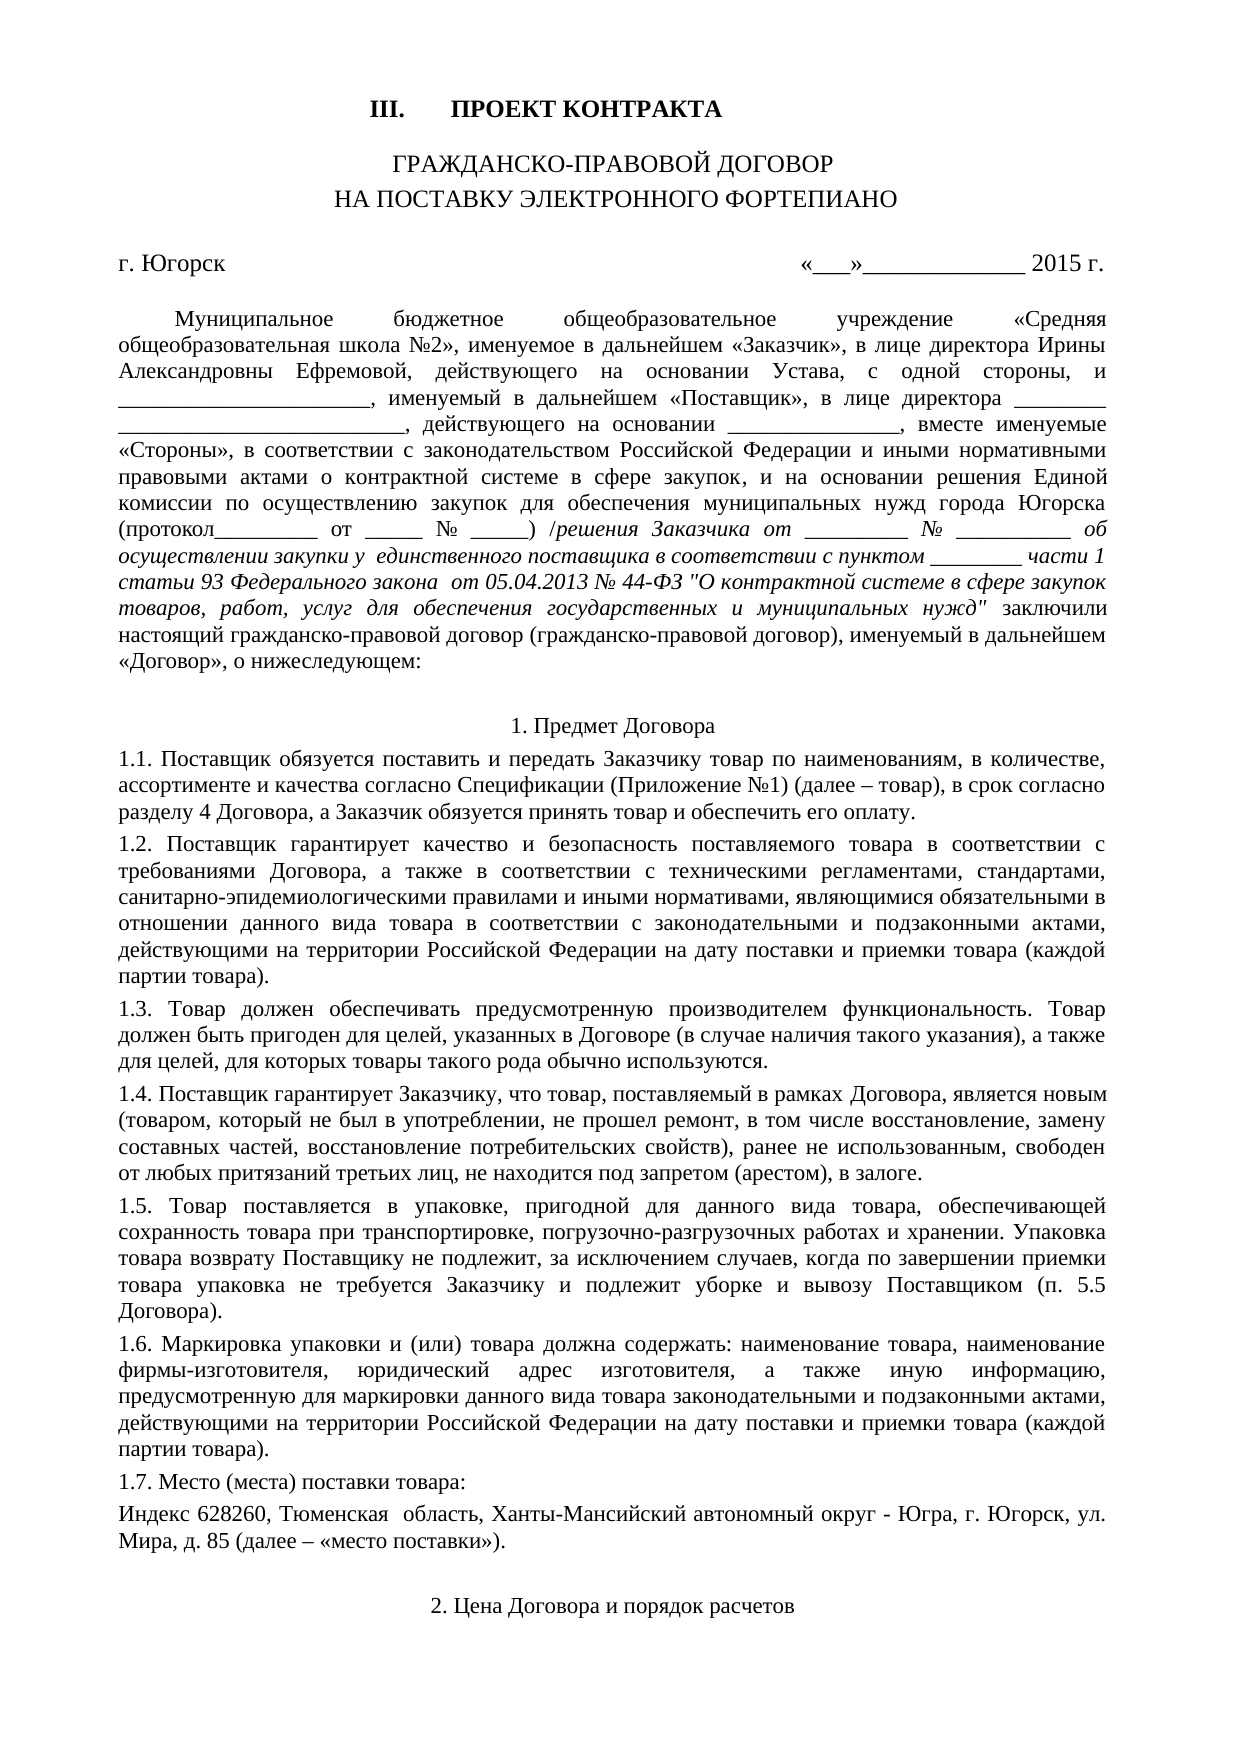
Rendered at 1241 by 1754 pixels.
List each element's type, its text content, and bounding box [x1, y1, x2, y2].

text 1.1. Поставщик обязуется поставить и передать Заказчику товар по наименованиям, в количестве, ассортименте и качества согласно Спецификации (Приложение №1) (далее – товар), в срок согласно разделу 4 Договора, а Заказчик обязуется принять товар и обеспечить его оплату. [118, 745, 1107, 824]
text 2. Цена Договора и порядок расчетов [118, 1592, 1107, 1618]
text 1.3. Товар должен обеспечивать предусмотренную производителем функциональность. Товар должен быть пригоден для целей, указанных в Договоре (в случае наличия такого указания), а также для целей, для которых товары такого рода обычно используются. [118, 995, 1107, 1074]
text 1.2. Поставщик гарантирует качество и безопасность поставляемого товара в соответствии с требованиями Договора, а также в соответствии с техническими регламентами, стандартами, санитарно-эпидемиологическими правилами и иными нормативами, являющимися обязательными в отношении данного вида товара в соответствии с законодательными и подзаконными актами, действующими на территории Российской Федерации на дату поставки и приемки товара (каждой партии товара). [118, 830, 1107, 988]
text 1.6. Маркировка упаковки и (или) товара должна содержать: наименование товара, наименование фирмы-изготовителя, юридический адрес изготовителя, а также иную информацию, предусмотренную для маркировки данного вида товара законодательными и подзаконными актами, действующими на территории Российской Федерации на дату поставки и приемки товара (каждой партии товара). [118, 1330, 1107, 1461]
list ПРОЕКТ КОНТРАКТА [369, 94, 1107, 123]
text ГРАЖДАНСКО-ПРАВОВОЙ ДОГОВОР [118, 149, 1107, 178]
text 1. Предмет Договора [118, 712, 1107, 739]
text 1.4. Поставщик гарантирует Заказчику, что товар, поставляемый в рамках Договора, является новым (товаром, который не был в употреблении, не прошел ремонт, в том числе восстановление, замену составных частей, восстановление потребительских свойств), ранее не использованным, свободен от любых притязаний третьих лиц, не находится под запретом (арестом), в залоге. [118, 1080, 1107, 1185]
text 1.5. Товар поставляется в упаковке, пригодной для данного вида товара, обеспечивающей сохранность товара при транспортировке, погрузочно-разгрузочных работах и хранении. Упаковка товара возврату Поставщику не подлежит, за исключением случаев, когда по завершении приемки товара упаковка не требуется Заказчику и подлежит уборке и вывозу Поставщиком (п. 5.5 Договора). [118, 1192, 1107, 1323]
text г. Югорск «___»_____________ 2015 г. [118, 248, 1107, 304]
text Индекс 628260, Тюменская область, Ханты-Мансийский автономный округ - Югра, г. Югорск, ул. Мира, д. 85 (далее – «место поставки»). [118, 1500, 1107, 1553]
text на поставку электронного фортепиано [118, 184, 1107, 213]
text 1.7. Место (места) поставки товара: [118, 1468, 1107, 1494]
text Муниципальное бюджетное общеобразовательное учреждение «Средняя общеобразовательная школа №2», именуемое в дальнейшем «Заказчик», в лице директора Ирины Александровны Ефремовой, действующего на основании Устава, с одной стороны, и ______________________, именуемый в дальнейшем «Поставщик», в лице директора ________ _________________________, действующего на основании _______________, вместе именуемые «Стороны», в соответствии с законодательством Российской Федерации и иными нормативными правовыми актами о контрактной системе в сфере закупок, и на основании решения Единой комиссии по осуществлению закупок для обеспечения муниципальных нужд города Югорска (протокол_________ от _____ № _____) /решения Заказчика от _________ № __________ об осуществлении закупки у единственного поставщика в соответствии с пунктом ________ части 1 статьи 93 Федерального закона от 05.04.2013 № 44-ФЗ "О контрактной системе в сфере закупок товаров, работ, услуг для обеспечения государственных и муниципальных нужд" заключили настоящий гражданско-правовой договор (гражданско-правовой договор), именуемый в дальнейшем «Договор», о нижеследующем: [118, 304, 1107, 673]
